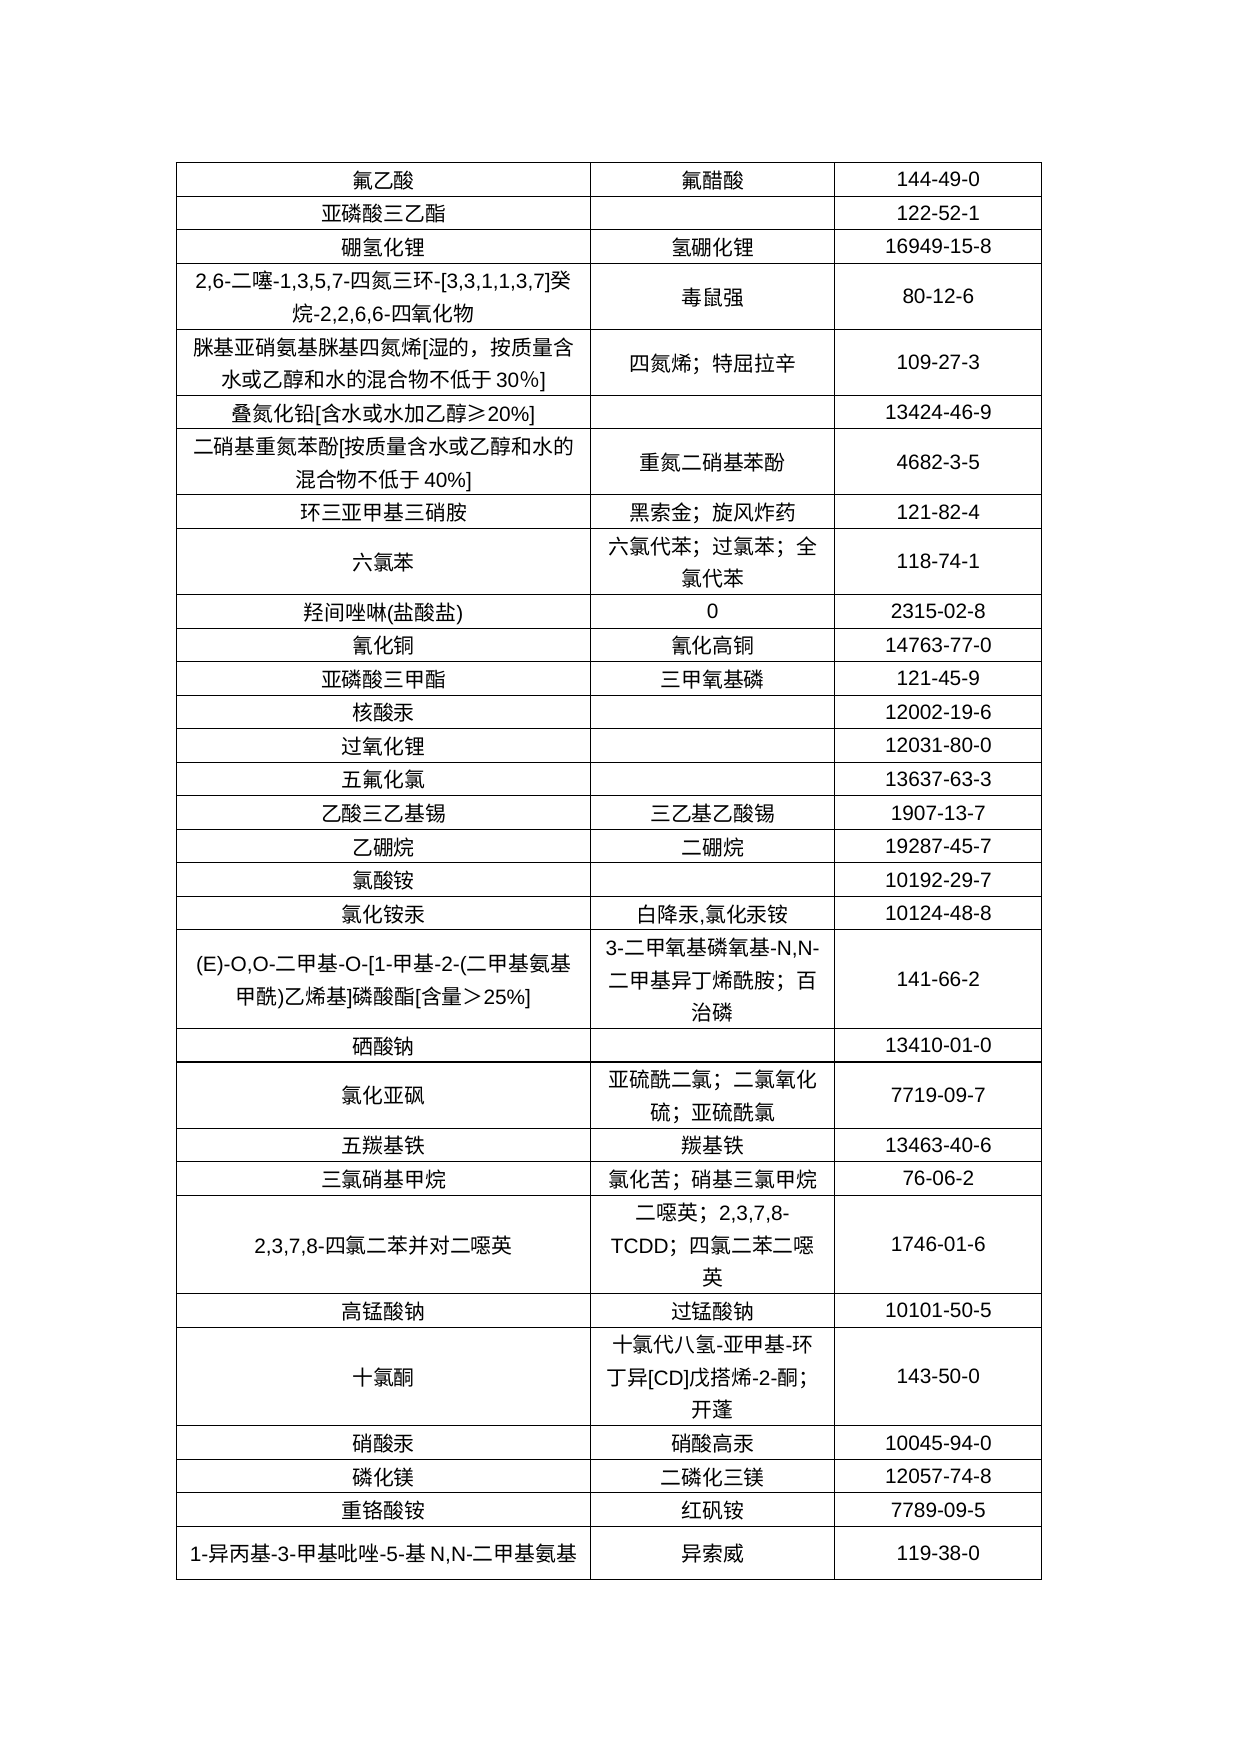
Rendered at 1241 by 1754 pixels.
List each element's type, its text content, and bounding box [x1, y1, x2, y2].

table_cell 144-49-0 [835, 163, 1041, 196]
table_cell 红矾铵 [591, 1493, 834, 1526]
table_cell 118-74-1 [835, 529, 1041, 594]
table_cell 氟乙酸 [177, 163, 590, 196]
table_cell 0 [591, 595, 834, 627]
table_cell 2,3,7,8-四氯二苯并对二噁英 [177, 1196, 590, 1293]
table_cell 10045-94-0 [835, 1426, 1041, 1459]
table_cell 过锰酸钠 [591, 1294, 834, 1327]
table_cell 14763-77-0 [835, 629, 1041, 661]
table_cell [591, 729, 834, 762]
table_cell 141-66-2 [835, 930, 1041, 1028]
table_cell 19287-45-7 [835, 830, 1041, 862]
table_cell 五氟化氯 [177, 763, 590, 795]
table_cell 二硼烷 [591, 830, 834, 862]
table_cell 13424-46-9 [835, 396, 1041, 428]
table_cell 四氮烯；特屈拉辛 [591, 330, 834, 395]
table_cell 五羰基铁 [177, 1129, 590, 1161]
table_cell 硝酸汞 [177, 1426, 590, 1459]
table_cell 氯化亚砜 [177, 1063, 590, 1127]
table_cell 磷化镁 [177, 1460, 590, 1492]
table_cell 12031-80-0 [835, 729, 1041, 762]
table_cell 黑索金；旋风炸药 [591, 495, 834, 528]
table_cell 13637-63-3 [835, 763, 1041, 795]
table_cell 亚磷酸三甲酯 [177, 662, 590, 694]
table_cell 二硝基重氮苯酚[按质量含水或乙醇和水的混合物不低于40%] [177, 429, 590, 494]
table_cell 13463-40-6 [835, 1129, 1041, 1161]
table_cell 核酸汞 [177, 696, 590, 728]
table_cell 脒基亚硝氨基脒基四氮烯[湿的，按质量含水或乙醇和水的混合物不低于30％] [177, 330, 590, 395]
table_cell 7719-09-7 [835, 1063, 1041, 1127]
table_cell [591, 696, 834, 728]
table_cell 119-38-0 [835, 1527, 1041, 1579]
table_cell 2,6-二噻-1,3,5,7-四氮三环-[3,3,1,1,3,7]癸烷-2,2,6,6-四氧化物 [177, 264, 590, 329]
table_cell 122-52-1 [835, 197, 1041, 229]
table_cell 1746-01-6 [835, 1196, 1041, 1293]
table_cell 2315-02-8 [835, 595, 1041, 627]
table_cell [591, 863, 834, 896]
table_cell (E)-O,O-二甲基-O-[1-甲基-2-(二甲基氨基甲酰)乙烯基]磷酸酯[含量＞25%] [177, 930, 590, 1028]
table_cell 重氮二硝基苯酚 [591, 429, 834, 494]
table_cell 121-82-4 [835, 495, 1041, 528]
table_cell 76-06-2 [835, 1162, 1041, 1194]
table_cell [591, 396, 834, 428]
table_cell 12002-19-6 [835, 696, 1041, 728]
table_cell 亚硫酰二氯；二氯氧化硫；亚硫酰氯 [591, 1063, 834, 1127]
table_cell 二噁英；2,3,7,8-TCDD；四氯二苯二噁英 [591, 1196, 834, 1293]
table_cell 7789-09-5 [835, 1493, 1041, 1526]
table_cell 氯化苦；硝基三氯甲烷 [591, 1162, 834, 1194]
table_cell 氰化高铜 [591, 629, 834, 661]
table_cell 三氯硝基甲烷 [177, 1162, 590, 1194]
table_cell 重铬酸铵 [177, 1493, 590, 1526]
table_cell 氯化铵汞 [177, 897, 590, 929]
table_cell 硼氢化锂 [177, 230, 590, 263]
table_cell 109-27-3 [835, 330, 1041, 395]
table_cell 环三亚甲基三硝胺 [177, 495, 590, 528]
table_cell 十氯酮 [177, 1328, 590, 1425]
table_cell 过氧化锂 [177, 729, 590, 762]
table_cell 毒鼠强 [591, 264, 834, 329]
table_cell 白降汞,氯化汞铵 [591, 897, 834, 929]
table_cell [177, 1527, 590, 1579]
table_cell 羰基铁 [591, 1129, 834, 1161]
table_cell 硝酸高汞 [591, 1426, 834, 1459]
table_cell 80-12-6 [835, 264, 1041, 329]
table_cell 叠氮化铅[含水或水加乙醇≥20%] [177, 396, 590, 428]
table_cell 六氯代苯；过氯苯；全氯代苯 [591, 529, 834, 594]
table_cell 三甲氧基磷 [591, 662, 834, 694]
table_cell 121-45-9 [835, 662, 1041, 694]
table_cell 六氯苯 [177, 529, 590, 594]
table_cell 高锰酸钠 [177, 1294, 590, 1327]
table_cell 氟醋酸 [591, 163, 834, 196]
table_cell 12057-74-8 [835, 1460, 1041, 1492]
table_cell 10124-48-8 [835, 897, 1041, 929]
table_cell 二磷化三镁 [591, 1460, 834, 1492]
table_cell 4682-3-5 [835, 429, 1041, 494]
table_cell 异索威 [591, 1527, 834, 1579]
table_cell 乙酸三乙基锡 [177, 796, 590, 829]
table_cell 十氯代八氢-亚甲基-环丁异[CD]戊搭烯-2-酮；开蓬 [591, 1328, 834, 1425]
table_cell [591, 197, 834, 229]
table_cell 乙硼烷 [177, 830, 590, 862]
table_cell 143-50-0 [835, 1328, 1041, 1425]
table_cell 1907-13-7 [835, 796, 1041, 829]
table_cell [591, 763, 834, 795]
table_cell [591, 1029, 834, 1061]
table_cell 16949-15-8 [835, 230, 1041, 263]
table_cell 3-二甲氧基磷氧基-N,N-二甲基异丁烯酰胺；百治磷 [591, 930, 834, 1028]
table_cell 氰化铜 [177, 629, 590, 661]
table_cell 羟间唑啉(盐酸盐) [177, 595, 590, 627]
table_cell 三乙基乙酸锡 [591, 796, 834, 829]
table_cell 13410-01-0 [835, 1029, 1041, 1061]
table_cell 氢硼化锂 [591, 230, 834, 263]
table_cell 亚磷酸三乙酯 [177, 197, 590, 229]
table_cell 硒酸钠 [177, 1029, 590, 1061]
table_cell 10192-29-7 [835, 863, 1041, 896]
table_cell 氯酸铵 [177, 863, 590, 896]
table_cell 10101-50-5 [835, 1294, 1041, 1327]
